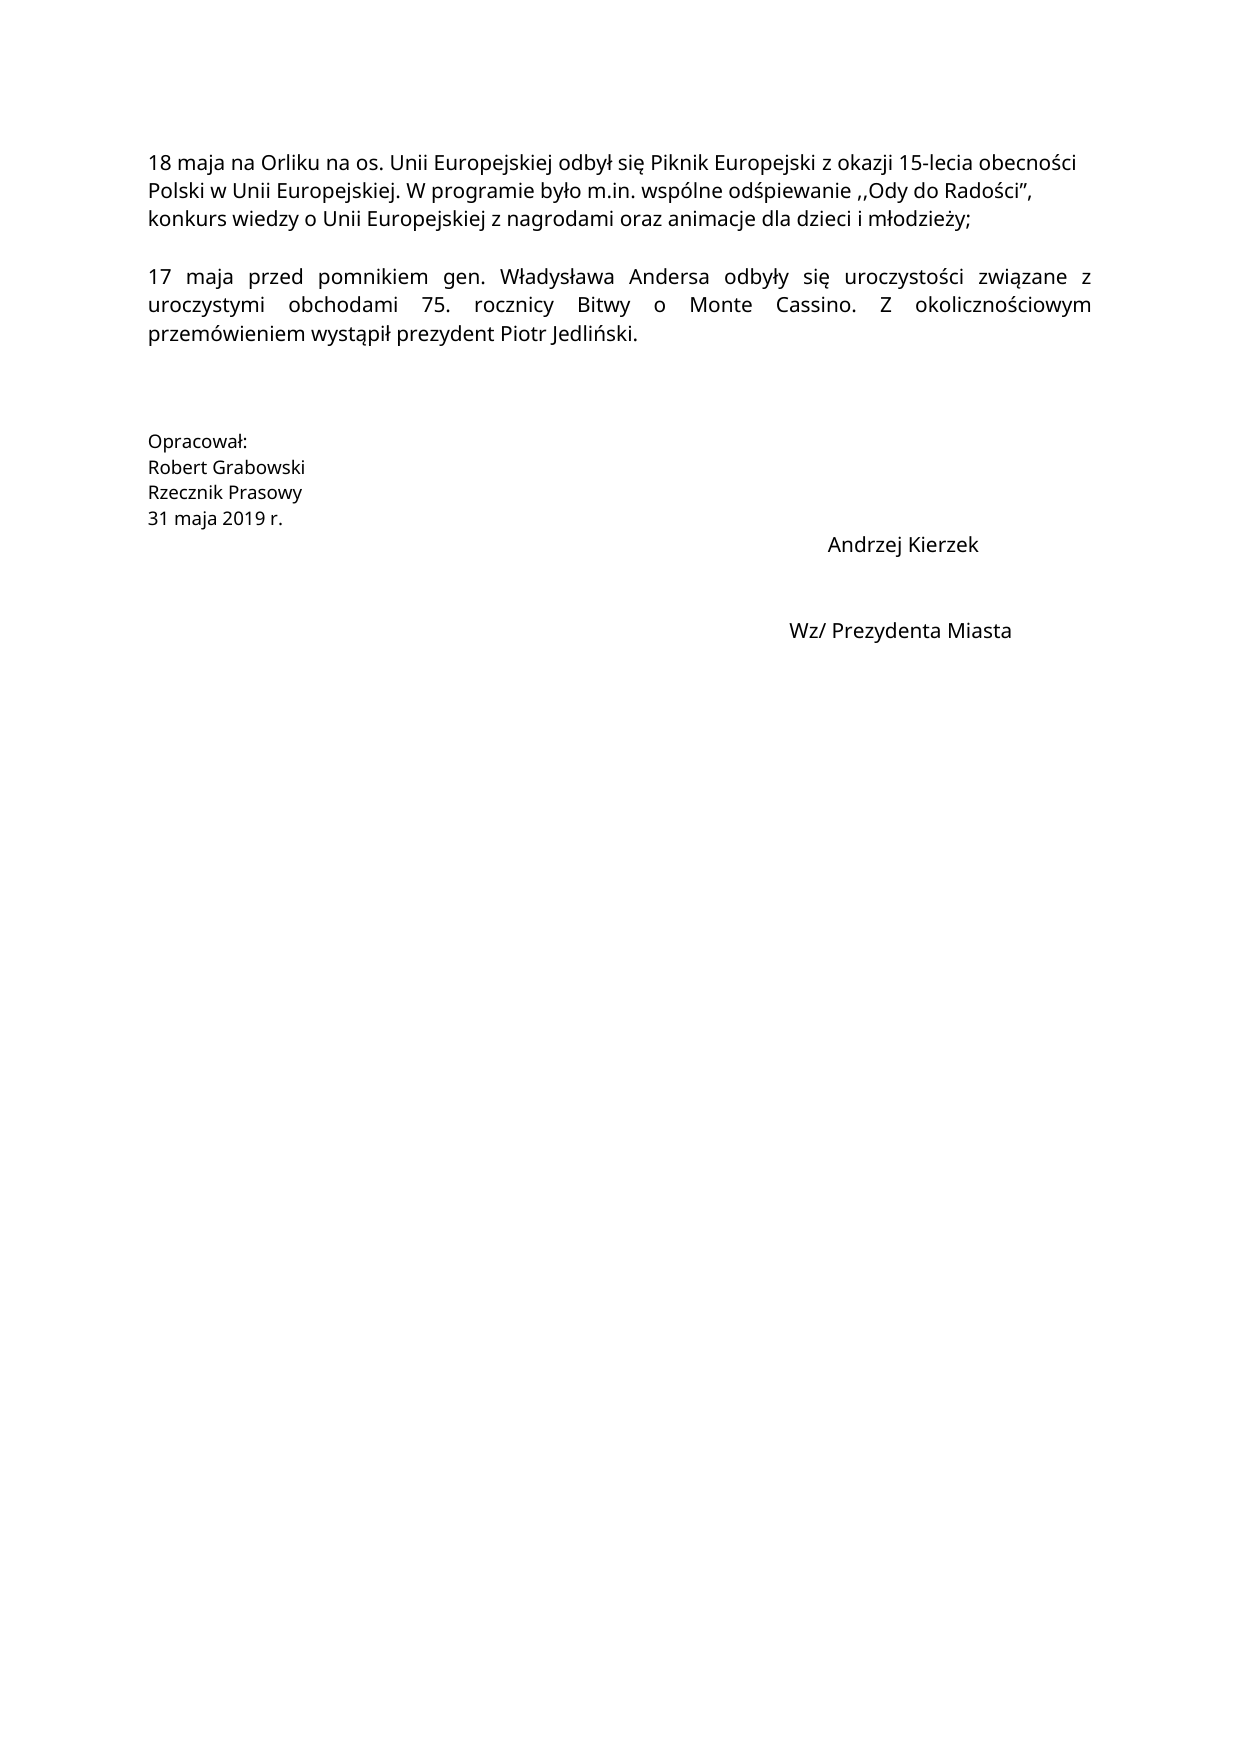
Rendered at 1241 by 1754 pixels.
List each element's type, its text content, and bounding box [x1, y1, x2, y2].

text Andrzej Kierzek [148, 531, 1093, 559]
text 17 maja przed pomnikiem gen. Władysława Andersa odbyły się uroczystości związane z uroczystymi obchodami 75. rocznicy Bitwy o Monte Cassino. Z okolicznościowym przemówieniem wystąpił prezydent Piotr Jedliński. [148, 262, 1093, 347]
text Rzecznik Prasowy [148, 479, 1093, 505]
text Opracował: [148, 428, 1093, 454]
text 18 maja na Orliku na os. Unii Europejskiej odbył się Piknik Europejski z okazji 15-lecia obecności Polski w Unii Europejskiej. W programie było m.in. wspólne odśpiewanie ,,Ody do Radości”, konkurs wiedzy o Unii Europejskiej z nagrodami oraz animacje dla dzieci i młodzieży; [148, 148, 1093, 233]
text 31 maja 2019 r. [148, 505, 1093, 531]
text Robert Grabowski [148, 454, 1093, 479]
text Wz/ Prezydenta Miasta [635, 616, 1093, 644]
